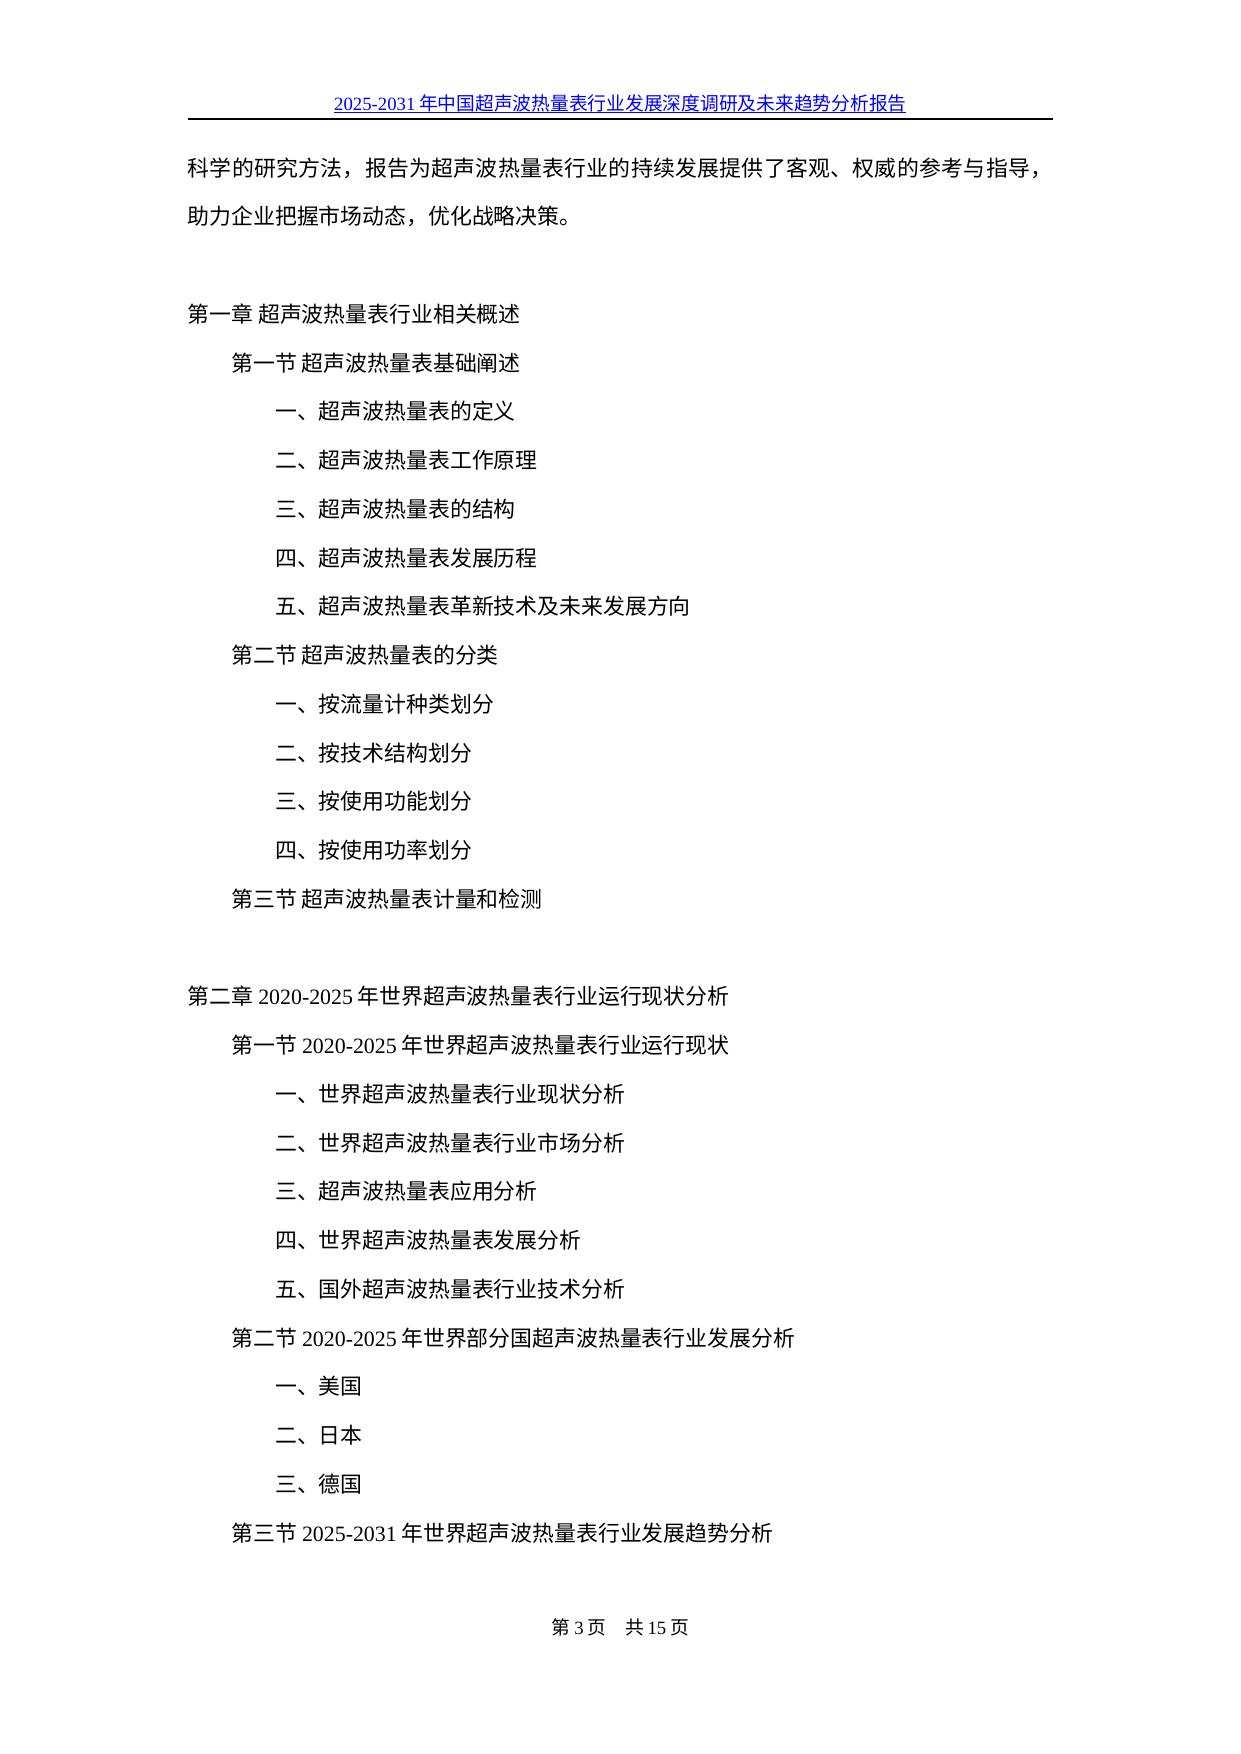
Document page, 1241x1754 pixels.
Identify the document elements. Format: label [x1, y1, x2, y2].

text [187, 150, 1053, 1548]
